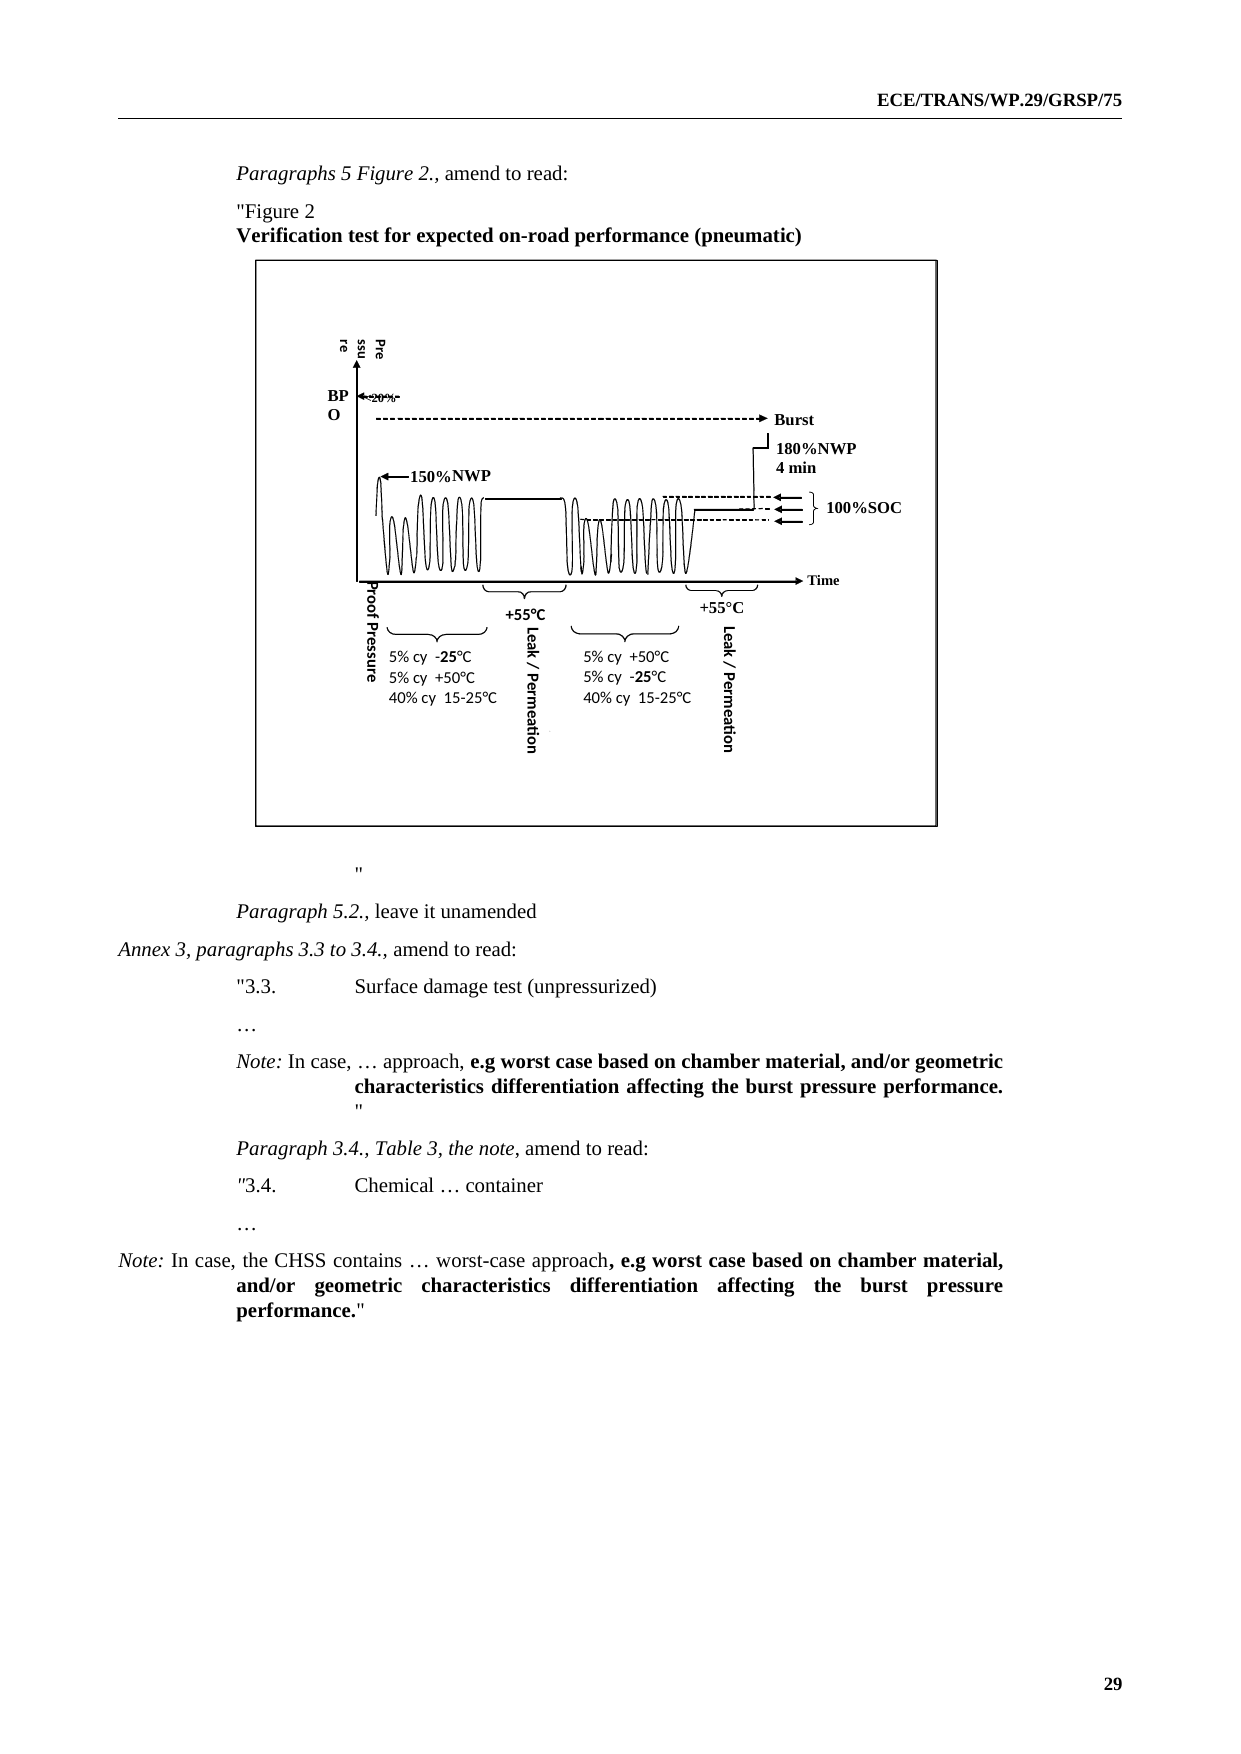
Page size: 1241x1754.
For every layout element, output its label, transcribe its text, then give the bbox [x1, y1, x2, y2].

text Paragraph 5.2., leave it unamended [236, 898, 1004, 923]
text "Figure 2 [236, 198, 1004, 223]
text … [236, 1210, 1004, 1235]
text Paragraph 3.4., Table 3, the note, amend to read: [177, 1136, 1004, 1160]
text Note: In case, the CHSS contains … worst-case approach, e.g worst case based on chamber material, and/or geometric characteristics differentiation affecting the burst pressure performance." [118, 1247, 1004, 1322]
text Paragraphs 5 Figure 2., amend to read: [236, 160, 1004, 185]
text "3.4. Chemical … container [236, 1172, 1004, 1197]
text … [236, 1011, 1003, 1036]
text Verification test for expected on-road performance (pneumatic) [236, 223, 1004, 247]
text Note: In case, … approach, e.g worst case based on chamber material, and/or geometric characteristics differentiation affecting the burst pressure performance. " [236, 1048, 1004, 1123]
text Annex 3, paragraphs 3.3 to 3.4., amend to read: [118, 936, 1004, 961]
text " [354, 861, 1004, 886]
text "3.3. Surface damage test (unpressurized) [236, 973, 1003, 998]
